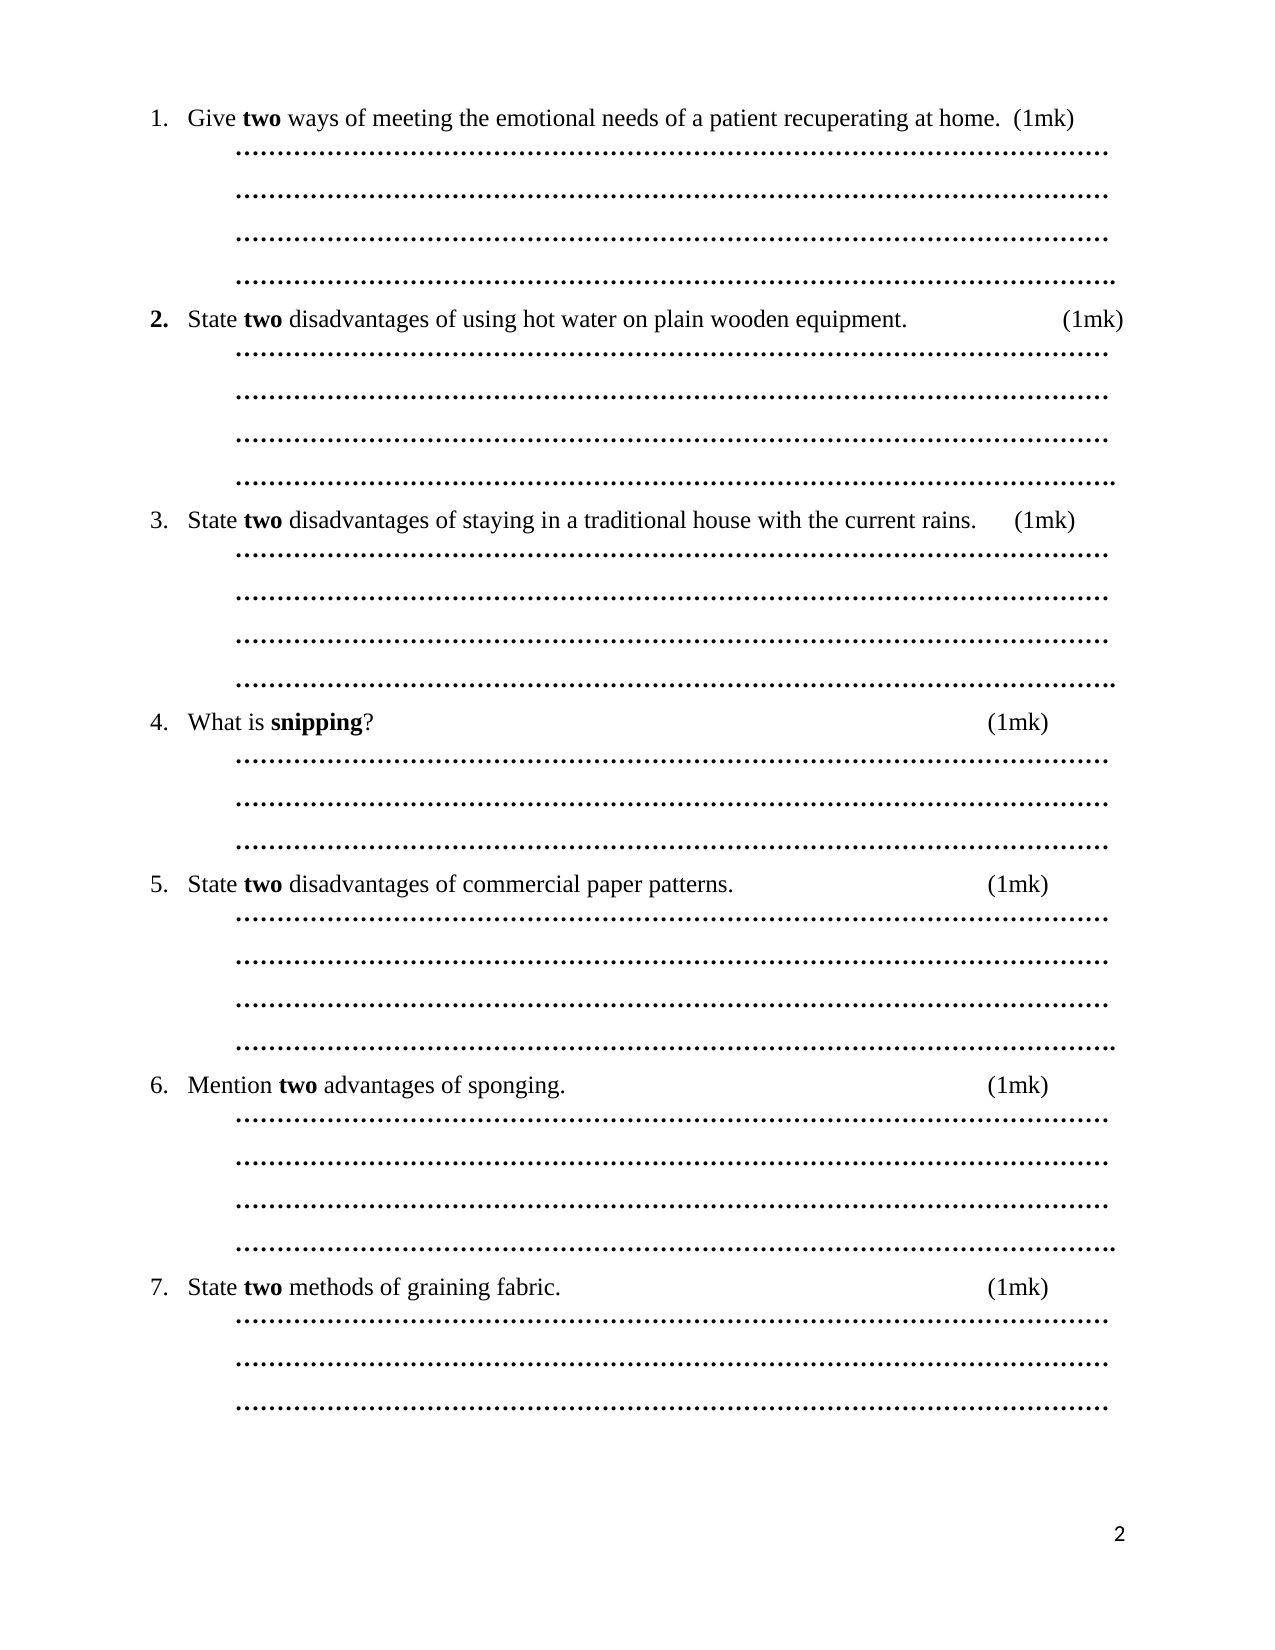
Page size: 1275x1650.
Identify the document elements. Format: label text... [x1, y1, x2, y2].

list State two methods of graining fabric. (1mk) [150, 1272, 1125, 1300]
list ……………………………………………………………………………………………………………………………………………………………………………………………………………………………………………………………………………………………………………………………………………………………………………………. [234, 898, 1125, 1056]
list ……………………………………………………………………………………………………………………………………………………………………………………………………………………………………………………………………………………………………………………………………………………………………………………. [234, 333, 1125, 491]
list State two disadvantages of using hot water on plain wooden equipment. (1mk) [150, 304, 1125, 333]
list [234, 1099, 1125, 1257]
list State two disadvantages of staying in a traditional house with the current rains. (1mk) [150, 506, 1125, 534]
list State two disadvantages of commercial paper patterns. (1mk) [150, 869, 1125, 898]
list Give two ways of meeting the emotional needs of a patient recuperating at home. (1mk) [150, 103, 1125, 132]
list ……………………………………………………………………………………………………………………………………………………………………………………………………………………………………………………………………………………… [234, 1300, 1125, 1415]
list ……………………………………………………………………………………………………………………………………………………………………………………………………………………………………………………………………………………………………………………………………………………………………………………. [234, 132, 1125, 290]
list ……………………………………………………………………………………………………………………………………………………………………………………………………………………………………………………………………………………………………………………………………………………………………………………. [234, 534, 1125, 692]
list Mention two advantages of sponging. (1mk) [150, 1070, 1125, 1099]
list What is snipping? (1mk) [150, 707, 1125, 736]
list ……………………………………………………………………………………………………………………………………………………………………………………………………………………………………………………………………………………… [234, 740, 1125, 855]
